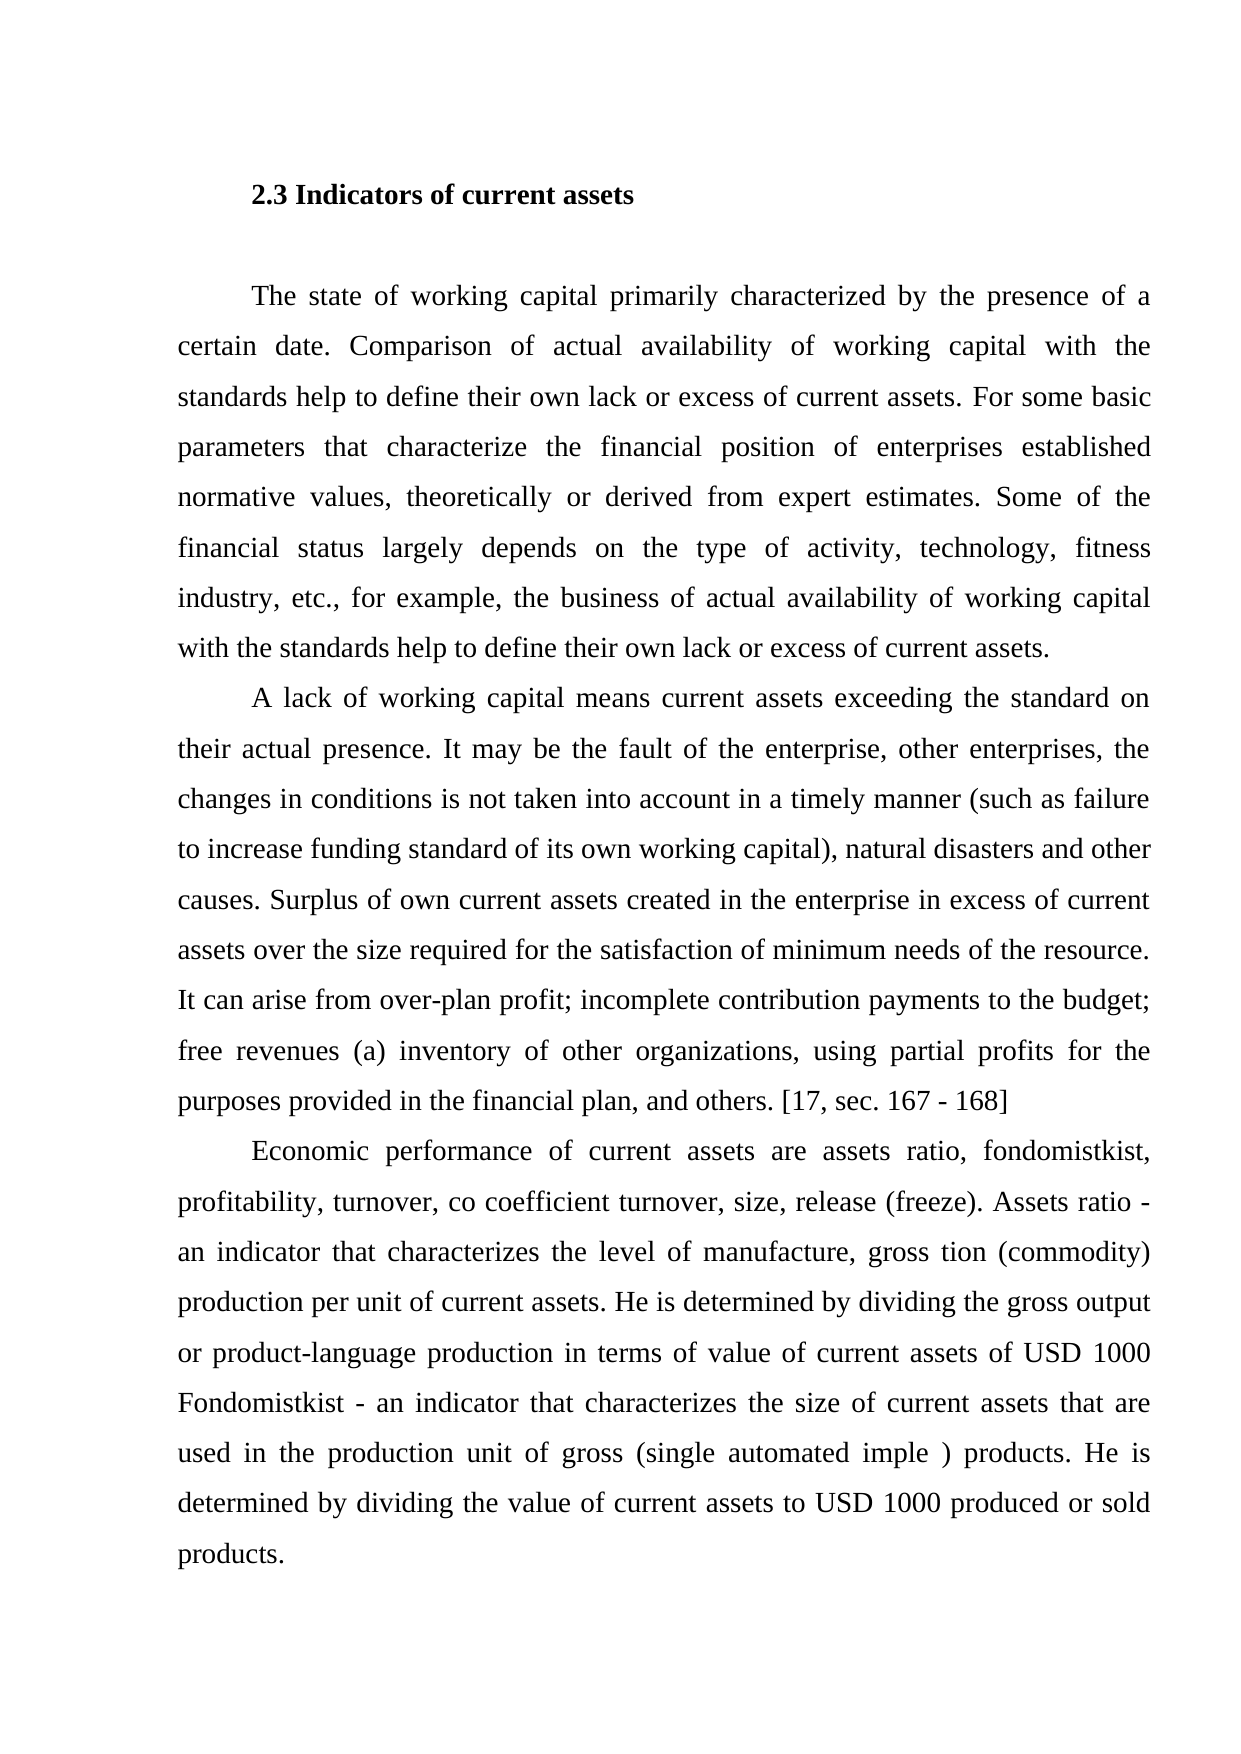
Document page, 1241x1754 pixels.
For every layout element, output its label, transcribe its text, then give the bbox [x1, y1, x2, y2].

text A lack of working capital means current assets exceeding the standard on their actual presence. It may be the fault of the enterprise, other enterprises, the changes in conditions is not taken into account in a timely manner (such as failure to increase funding standard of its own working capital), natural disasters and other causes. Surplus of own current assets created in the enterprise in excess of current assets over the size required for the satisfaction of minimum needs of the resource. It can arise from over-plan profit; incomplete contribution payments to the budget; free revenues (a) inventory of other organizations, using partial profits for the purposes provided in the financial plan, and others. [17, sec. 167 - 168] [177, 681, 1152, 1117]
text The state of working capital primarily characterized by the presence of a certain date. Comparison of actual availability of working capital with the standards help to define their own lack or excess of current assets. For some basic parameters that characterize the financial position of enterprises established normative values, theoretically or derived from expert estimates. Some of the financial status largely depends on the type of activity, technology, fitness industry, etc., for example, the business of actual availability of working capital with the standards help to define their own lack or excess of current assets. [177, 362, 1152, 664]
text 2.3 Indicators of current assets [177, 177, 1152, 211]
text Economic performance of current assets are assets ratio, fondomistkist, profitability, turnover, co coefficient turnover, size, release (freeze). Assets ratio - an indicator that characterizes the level of manufacture, gross tion (commodity) production per unit of current assets. He is determined by dividing the gross output or product-language production in terms of value of current assets of USD 1000 Fondomistkist - an indicator that characterizes the size of current assets that are used in the production unit of gross (single automated imple ) products. He is determined by dividing the value of current assets to USD 1000 produced or sold products. [177, 1133, 1152, 1569]
text The state of working capital primarily characterized by the presence of a certain date. Comparison of actual availability of working capital with the standards help to define their own lack or excess of current assets. For some basic parameters that characterize the financial position of enterprises established normative values, theoretically or derived from expert estimates. Some of the financial status largely depends on the type of activity, technology, fitness industry, etc., for example, the business of actual availability of working capital with the standards help to define their own lack or excess of current assets. [177, 278, 1152, 329]
